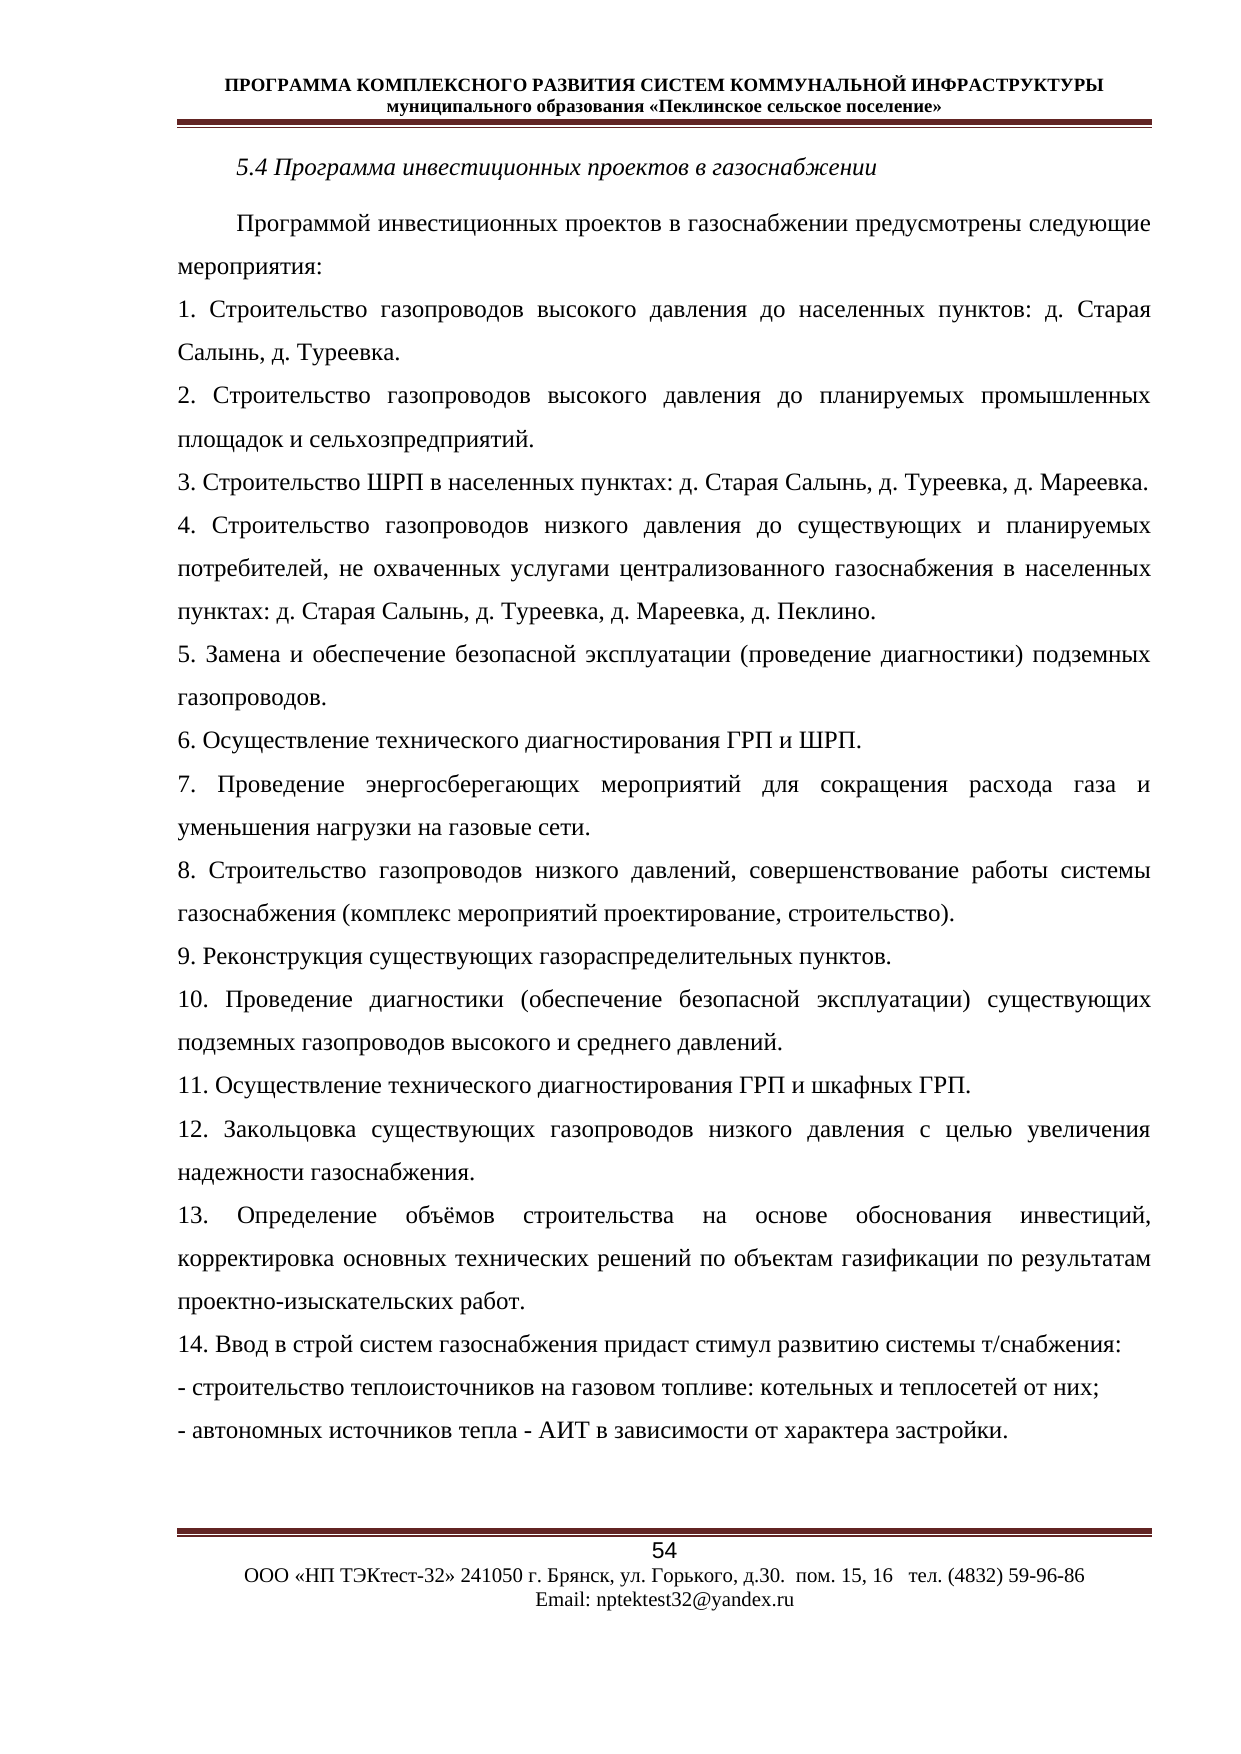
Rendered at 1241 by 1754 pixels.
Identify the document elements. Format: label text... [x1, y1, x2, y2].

text 1. Строительство газопроводов высокого давления до населенных пунктов: д. Старая Салынь, д. Туреевка. [177, 294, 1152, 366]
text 11. Осуществление технического диагностирования ГРП и шкафных ГРП. [177, 1071, 1152, 1099]
text 6. Осуществление технического диагностирования ГРП и ШРП. [177, 726, 1152, 754]
list Программой инвестиционных проектов в газоснабжении предусмотрены следующие мероприятия: [177, 208, 1152, 280]
text - автономных источников тепла - АИТ в зависимости от характера застройки. [177, 1416, 1152, 1444]
text 12. Закольцовка существующих газопроводов низкого давления с целью увеличения надежности газоснабжения. [177, 1114, 1152, 1186]
text 2. Строительство газопроводов высокого давления до планируемых промышленных площадок и сельхозпредприятий. [177, 381, 1152, 452]
text 14. Ввод в строй систем газоснабжения придаст стимул развитию системы т/снабжения: [177, 1329, 1152, 1358]
text 5. Замена и обеспечение безопасной эксплуатации (проведение диагностики) подземных газопроводов. [177, 639, 1152, 711]
text 5.4 Программа инвестиционных проектов в газоснабжении [177, 152, 1152, 181]
text 3. Строительство ШРП в населенных пунктах: д. Старая Салынь, д. Туреевка, д. Мареевка. [177, 467, 1152, 496]
text 7. Проведение энергосберегающих мероприятий для сокращения расхода газа и уменьшения нагрузки на газовые сети. [177, 769, 1152, 841]
text 8. Строительство газопроводов низкого давлений, совершенствование работы системы газоснабжения (комплекс мероприятий проектирование, строительство). [177, 855, 1152, 927]
text - строительство теплоисточников на газовом топливе: котельных и теплосетей от них; [177, 1372, 1152, 1401]
text 10. Проведение диагностики (обеспечение безопасной эксплуатации) существующих подземных газопроводов высокого и среднего давлений. [177, 984, 1152, 1056]
text 4. Строительство газопроводов низкого давления до существующих и планируемых потребителей, не охваченных услугами централизованного газоснабжения в населенных пунктах: д. Старая Салынь, д. Туреевка, д. Мареевка, д. Пеклино. [177, 510, 1152, 625]
text 13. Определение объёмов строительства на основе обоснования инвестиций, корректировка основных технических решений по объектам газификации по результатам проектно-изыскательских работ. [177, 1200, 1152, 1315]
text 9. Реконструкция существующих газораспределительных пунктов. [177, 941, 1152, 970]
